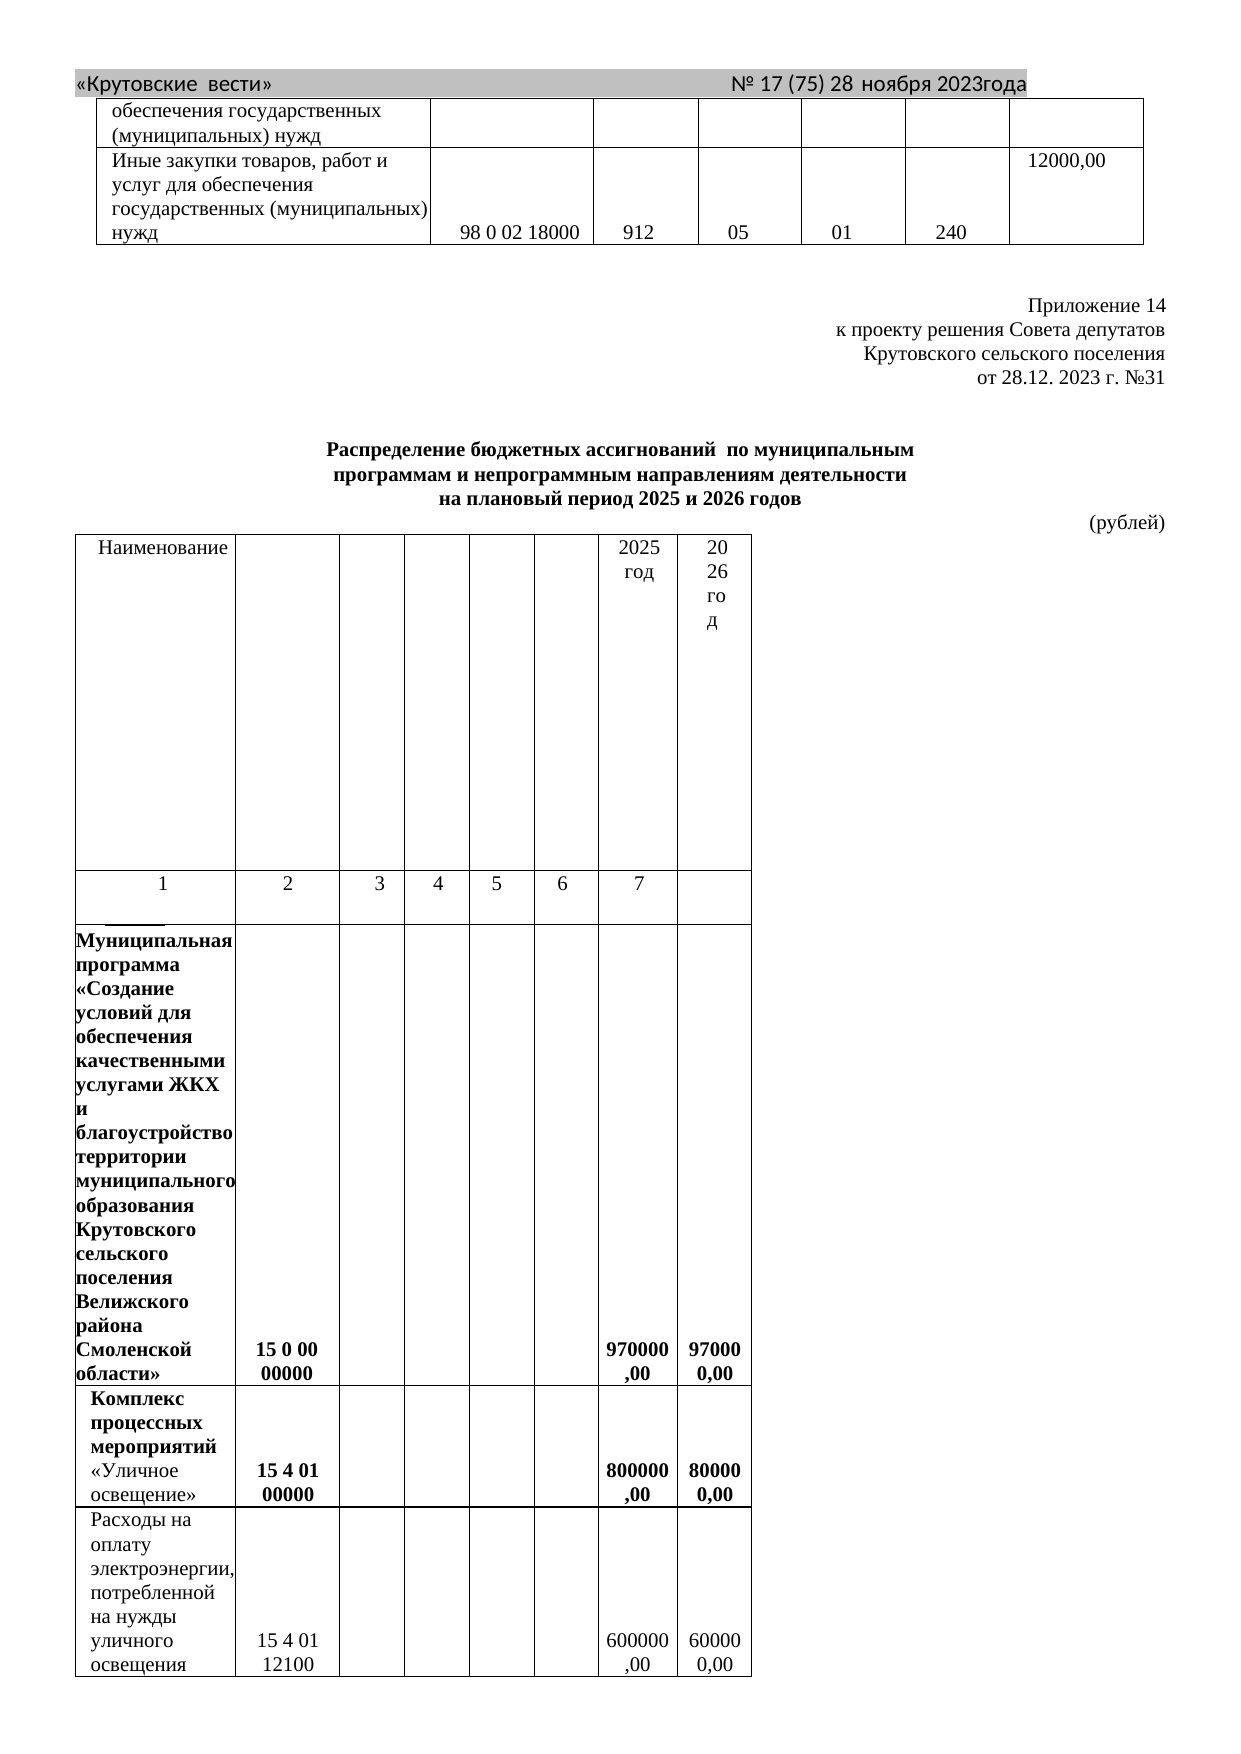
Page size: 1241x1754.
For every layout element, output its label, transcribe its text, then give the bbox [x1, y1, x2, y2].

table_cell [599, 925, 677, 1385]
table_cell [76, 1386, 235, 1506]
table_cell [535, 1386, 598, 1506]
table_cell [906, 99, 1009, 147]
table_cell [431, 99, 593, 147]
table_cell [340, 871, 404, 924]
text к проекту решения Совета депутатов [75, 317, 1165, 341]
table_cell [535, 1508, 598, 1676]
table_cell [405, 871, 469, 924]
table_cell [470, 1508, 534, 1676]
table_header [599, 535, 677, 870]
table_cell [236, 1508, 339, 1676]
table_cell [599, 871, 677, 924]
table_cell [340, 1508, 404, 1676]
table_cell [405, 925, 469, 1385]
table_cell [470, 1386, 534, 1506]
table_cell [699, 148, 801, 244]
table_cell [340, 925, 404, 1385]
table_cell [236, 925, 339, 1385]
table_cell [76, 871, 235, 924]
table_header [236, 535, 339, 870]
text от 28.12. 2023 г. №31 [75, 365, 1165, 389]
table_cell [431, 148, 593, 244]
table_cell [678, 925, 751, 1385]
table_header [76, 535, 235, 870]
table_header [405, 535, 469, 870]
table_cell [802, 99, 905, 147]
text программам и непрограммным направлениям деятельности [75, 461, 1165, 486]
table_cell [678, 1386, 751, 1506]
text (рублей) [75, 509, 1165, 534]
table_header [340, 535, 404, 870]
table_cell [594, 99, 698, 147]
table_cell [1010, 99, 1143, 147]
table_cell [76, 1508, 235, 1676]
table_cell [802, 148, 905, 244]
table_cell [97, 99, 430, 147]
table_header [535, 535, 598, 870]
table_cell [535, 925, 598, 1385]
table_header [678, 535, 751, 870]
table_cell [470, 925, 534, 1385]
text на плановый период 2025 и 2026 годов [75, 486, 1165, 509]
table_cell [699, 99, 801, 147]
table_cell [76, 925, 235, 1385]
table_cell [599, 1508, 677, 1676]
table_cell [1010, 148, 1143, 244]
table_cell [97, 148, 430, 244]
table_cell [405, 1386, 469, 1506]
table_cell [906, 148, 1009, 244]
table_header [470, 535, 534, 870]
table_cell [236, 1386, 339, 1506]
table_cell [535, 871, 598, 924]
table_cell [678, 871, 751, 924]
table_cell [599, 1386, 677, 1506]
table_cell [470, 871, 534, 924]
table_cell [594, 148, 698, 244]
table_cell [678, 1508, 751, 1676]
text Приложение 14 [75, 293, 1166, 317]
text Распределение бюджетных ассигнований по муниципальным [75, 437, 1165, 461]
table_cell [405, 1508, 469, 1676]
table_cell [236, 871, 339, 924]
text Крутовского сельского поселения [75, 341, 1165, 365]
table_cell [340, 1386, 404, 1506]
